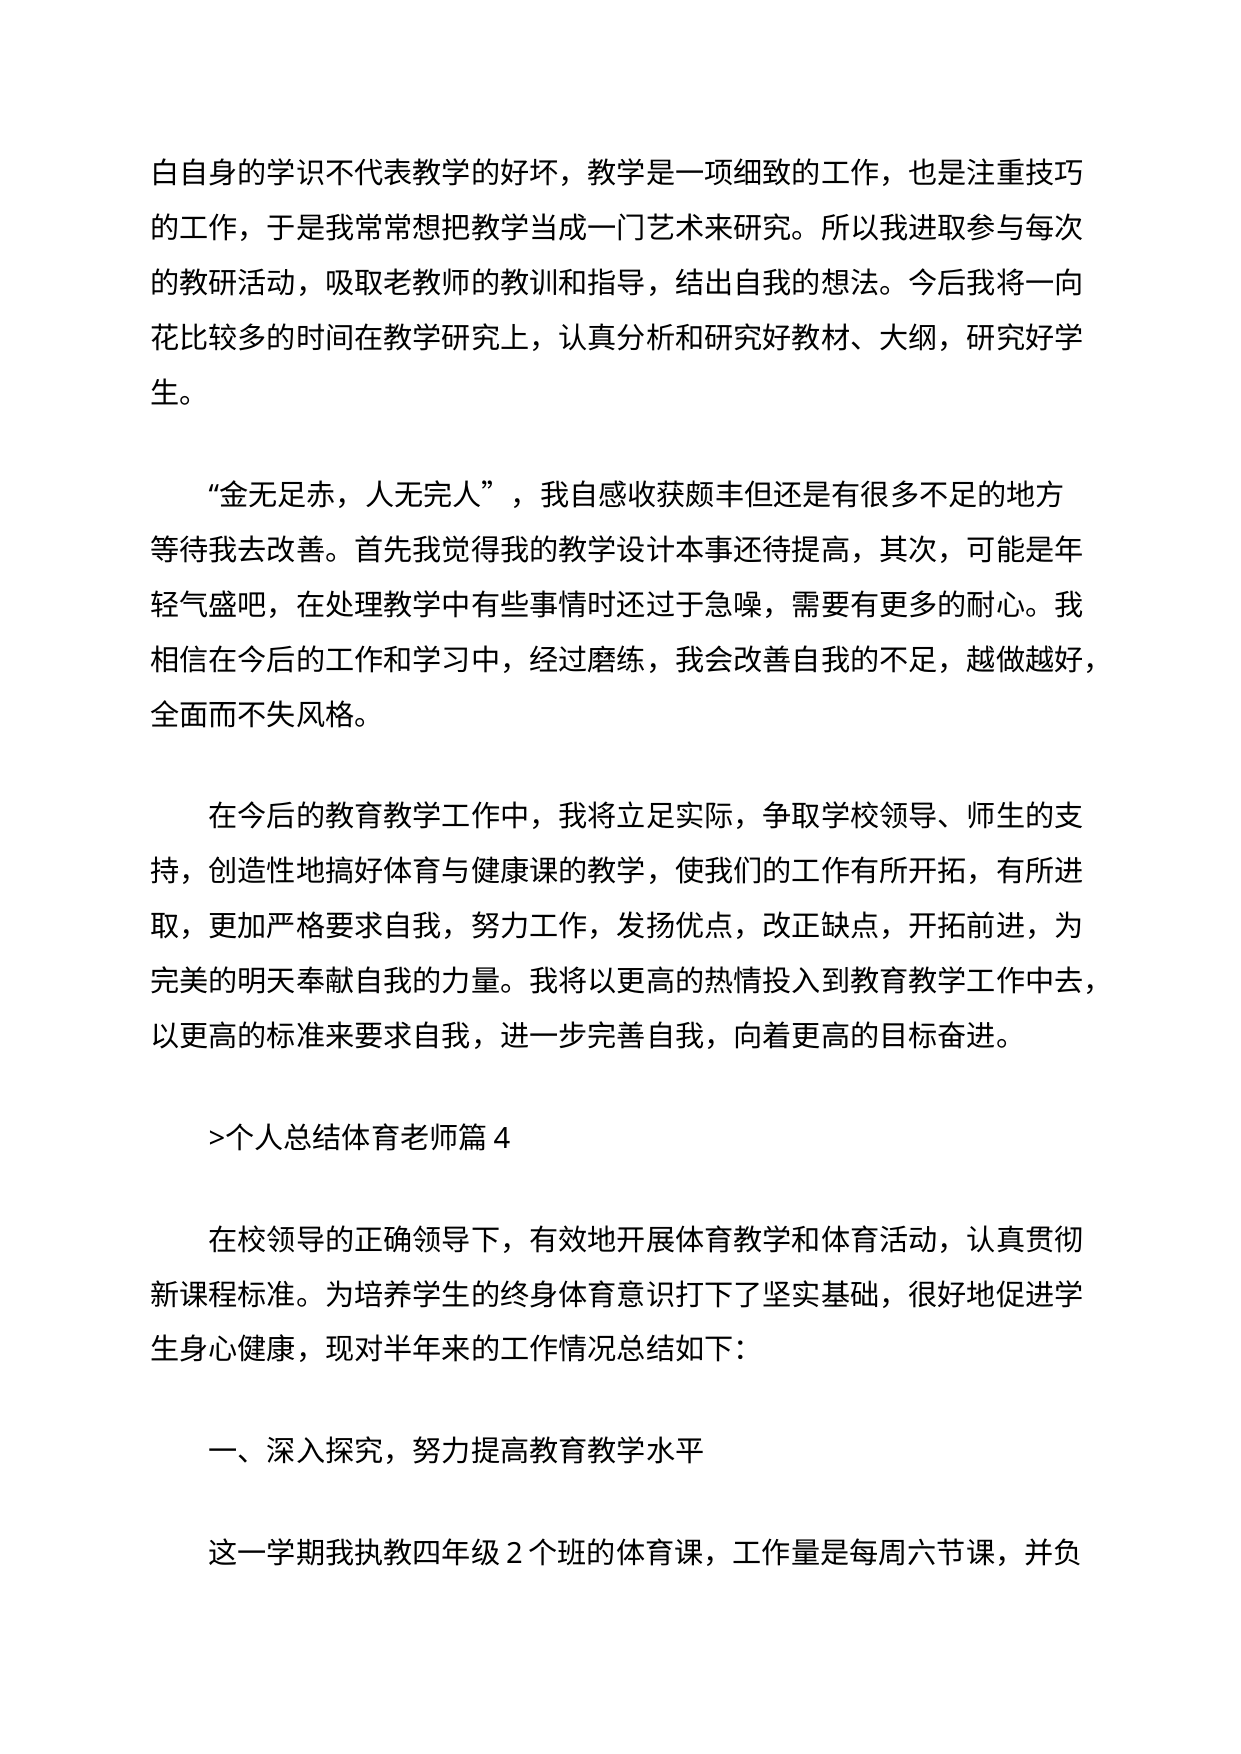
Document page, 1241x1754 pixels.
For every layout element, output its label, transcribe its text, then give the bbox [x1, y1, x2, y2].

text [150, 1529, 1090, 1572]
text “金无足赤，人无完人”，我自感收获颇丰但还是有很多不足的地方等待我去改善。首先我觉得我的教学设计本事还待提高，其次，可能是年轻气盛吧，在处理教学中有些事情时还过于急噪，需要有更多的耐心。我相信在今后的工作和学习中，经过磨练，我会改善自我的不足，越做越好，全面而不失风格。 [150, 471, 1090, 733]
text 一、深入探究，努力提高教育教学水平 [150, 1428, 1090, 1470]
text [150, 150, 1090, 412]
text >个人总结体育老师篇4 [150, 1114, 1090, 1157]
text 在校领导的正确领导下，有效地开展体育教学和体育活动，认真贯彻新课程标准。为培养学生的终身体育意识打下了坚实基础，很好地促进学生身心健康，现对半年来的工作情况总结如下： [150, 1216, 1090, 1368]
text 在今后的教育教学工作中，我将立足实际，争取学校领导、师生的支持，创造性地搞好体育与健康课的教学，使我们的工作有所开拓，有所进取，更加严格要求自我，努力工作，发扬优点，改正缺点，开拓前进，为完美的明天奉献自我的力量。我将以更高的热情投入到教育教学工作中去，以更高的标准来要求自我，进一步完善自我，向着更高的目标奋进。 [150, 793, 1090, 1055]
